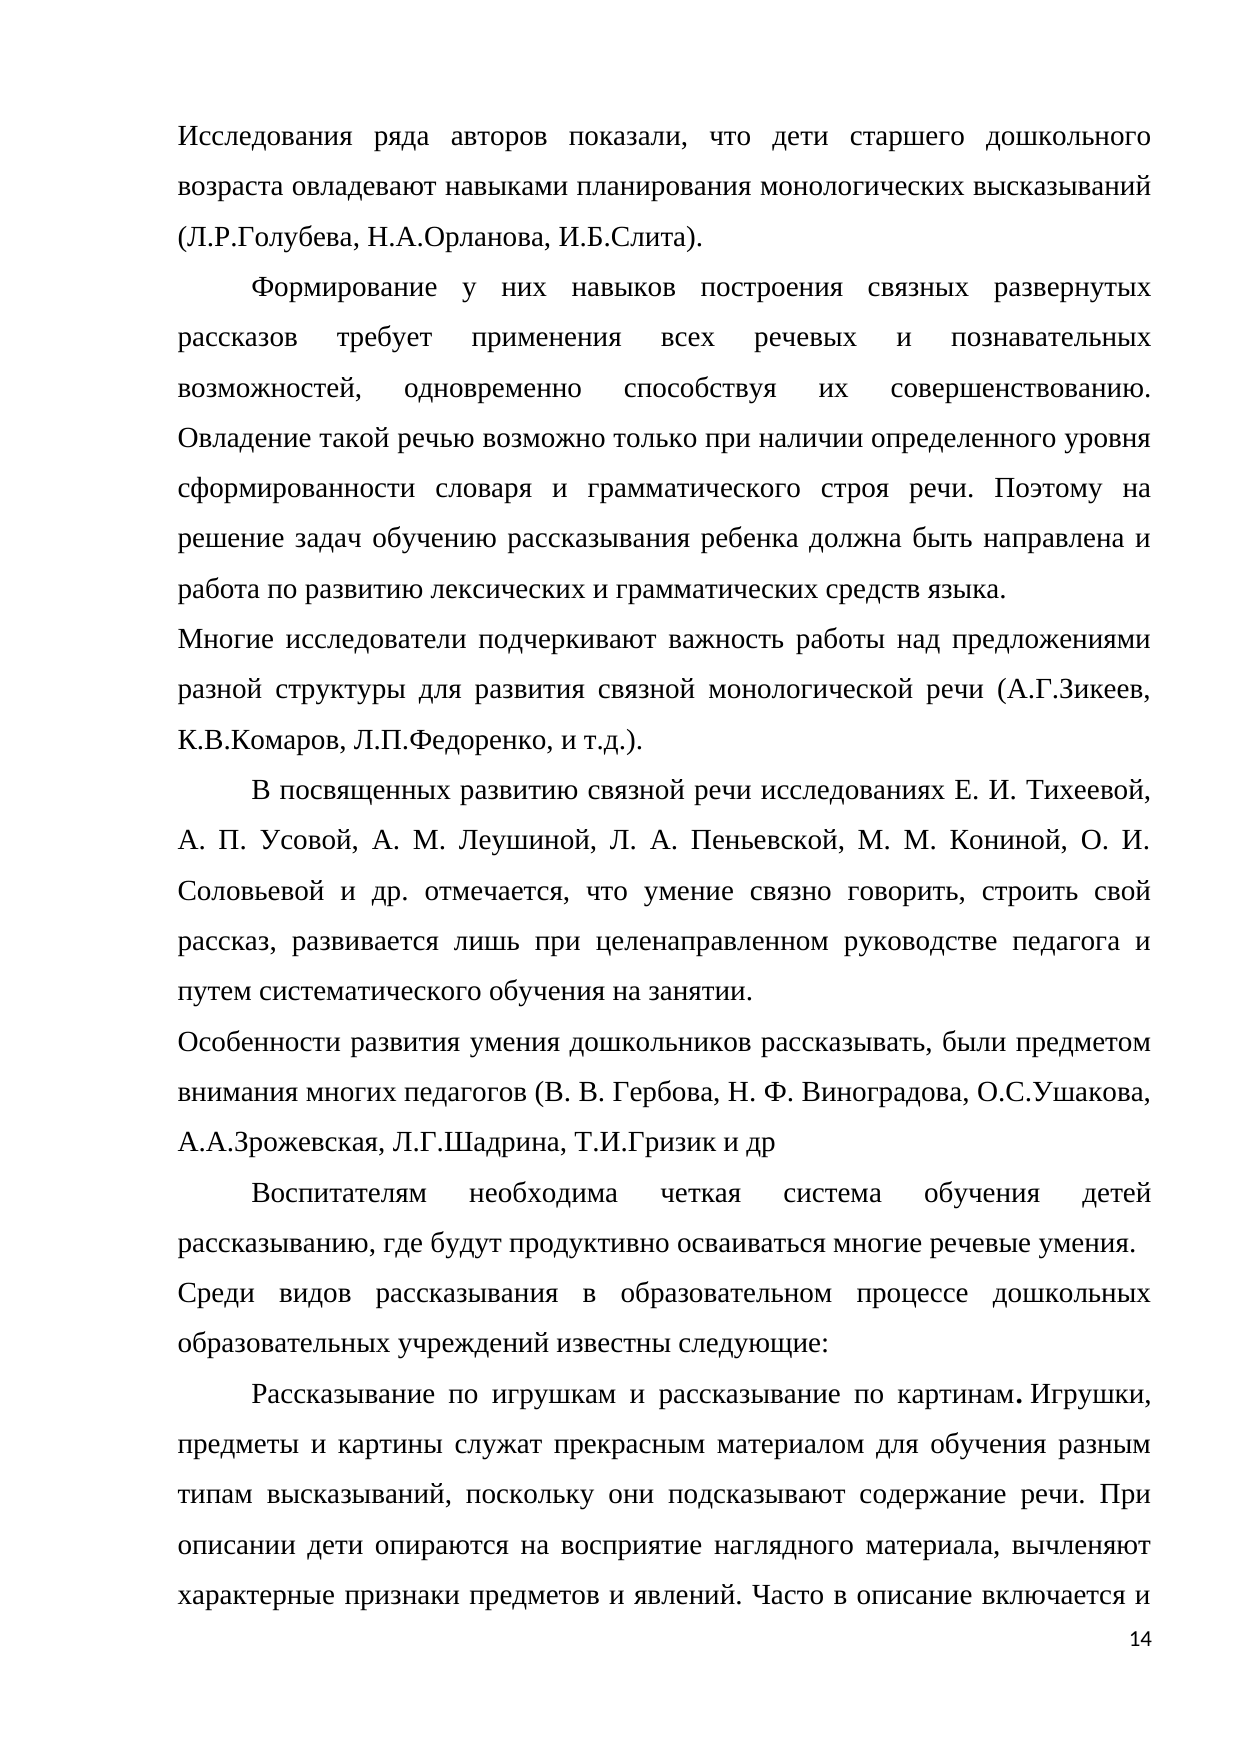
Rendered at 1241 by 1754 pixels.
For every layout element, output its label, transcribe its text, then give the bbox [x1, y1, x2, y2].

text Исследования ряда авторов показали, что дети старшего дошкольного возраста овладевают навыками планирования монологических высказываний (Л.Р.Голубева, Н.А.Орланова, И.Б.Слита). [177, 118, 1152, 252]
text Формирование у них навыков построения связных развернутых рассказов требует применения всех речевых и познавательных возможностей, одновременно способствуя их совершенствованию. Овладение такой речью возможно только при наличии определенного уровня сформированности словаря и грамматического строя речи. Поэтому на решение задач обучению рассказывания ребенка должна быть направлена и работа по развитию лексических и грамматических средств языка. [177, 269, 1152, 604]
text Многие исследователи подчеркивают важность работы над предложениями разной структуры для развития связной монологической речи (А.Г.Зикеев, К.В.Комаров, Л.П.Федоренко, и т.д.). [177, 621, 1152, 755]
text В посвященных развитию связной речи исследованиях Е. И. Тихеевой, А. П. Усовой, А. М. Леушиной, Л. А. Пеньевской, М. М. Кониной, О. И. Соловьевой и др. отмечается, что умение связно говорить, строить свой рассказ, развивается лишь при целенаправленном руководстве педагога и путем систематического обучения на занятии. [177, 772, 1152, 1007]
text Среди видов рассказывания в образовательном процессе дошкольных образовательных учреждений известны следующие: [177, 1275, 1152, 1359]
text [177, 1376, 1152, 1611]
text Воспитателям необходима четкая система обучения детей рассказыванию, где будут продуктивно осваиваться многие речевые умения. [177, 1175, 1152, 1258]
text Особенности развития умения дошкольников рассказывать, были предметом внимания многих педагогов (В. В. Гербова, Н. Ф. Виноградова, О.С.Ушакова, А.А.Зрожевская, Л.Г.Шадрина, Т.И.Гризик и др [177, 1024, 1152, 1158]
